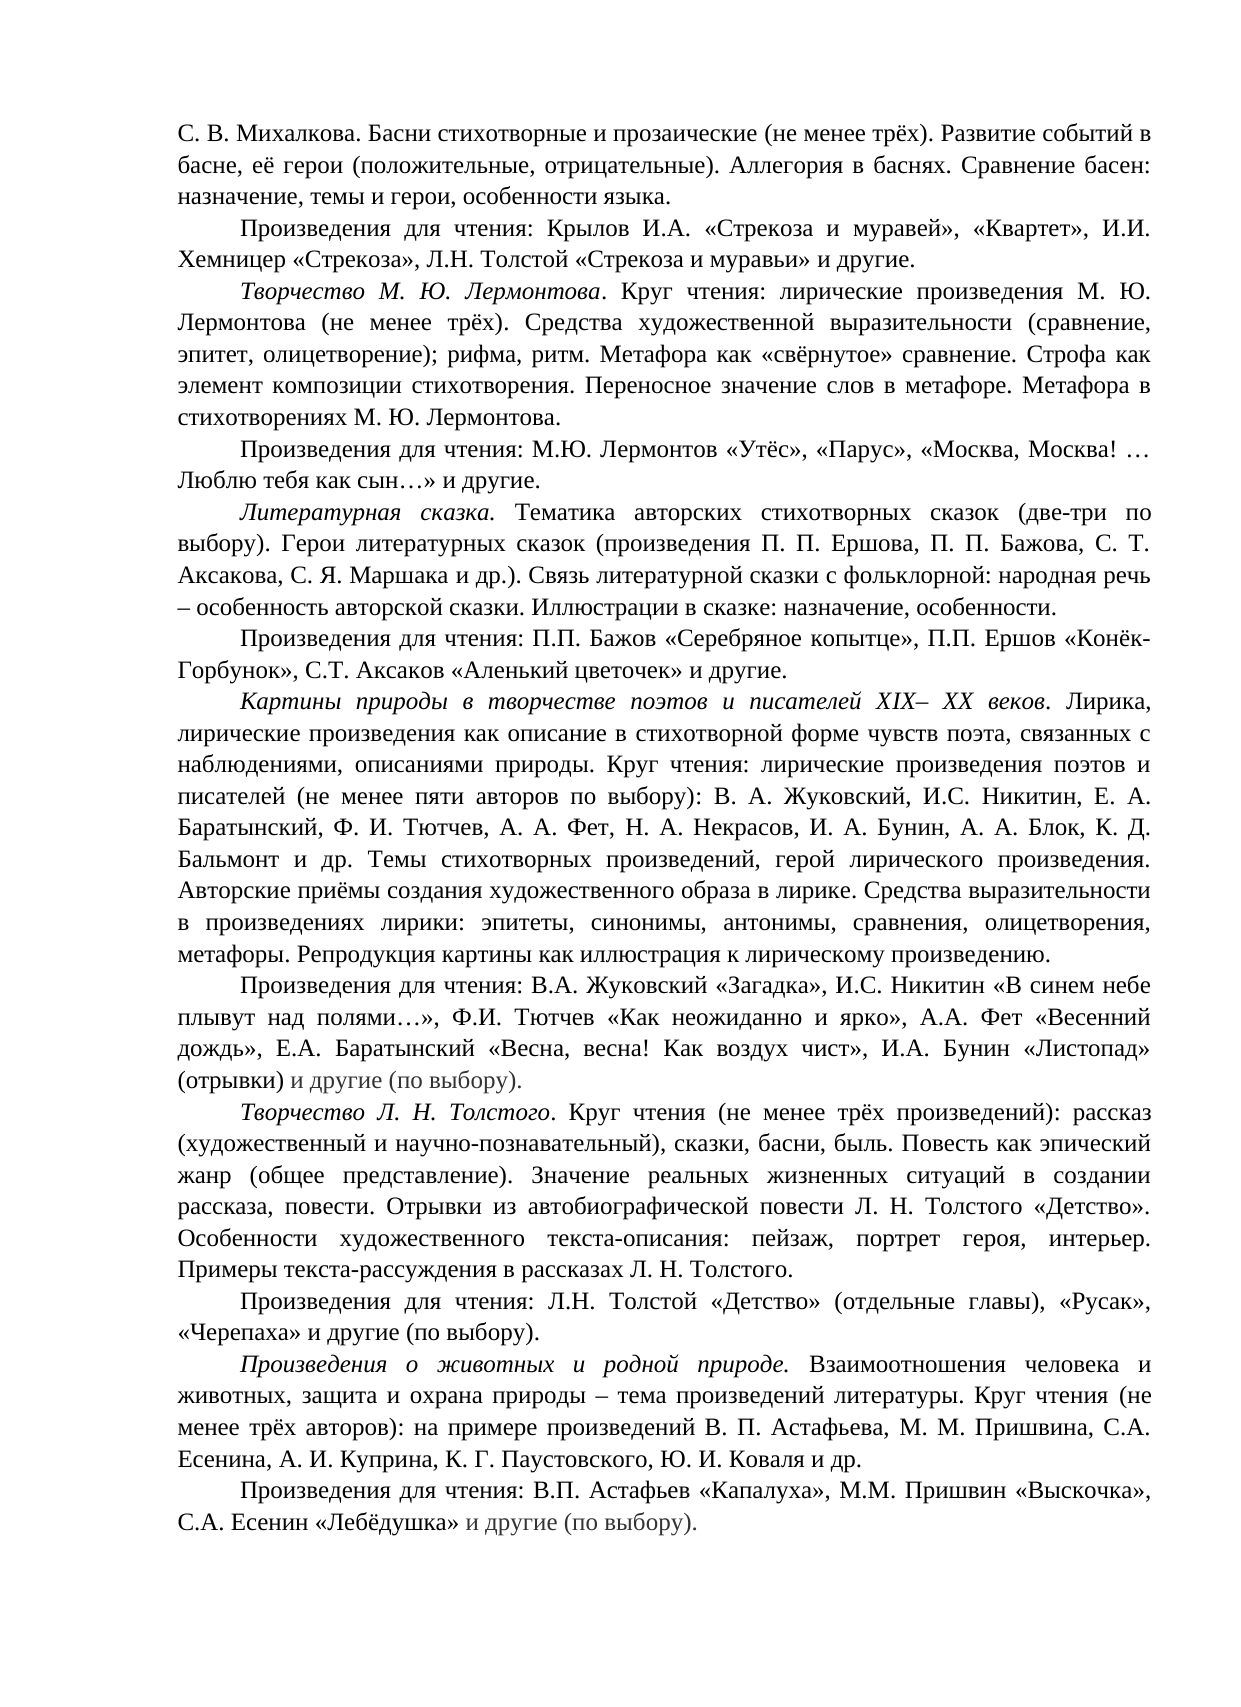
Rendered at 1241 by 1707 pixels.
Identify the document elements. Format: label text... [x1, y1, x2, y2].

text Произведения для чтения: Л.Н. Толстой «Детство» (отдельные главы), «Русак», «Черепаха» ‌и другие (по выбору)‌. [177, 1286, 1152, 1346]
text Творчество Л. Н. Толстого. Круг чтения ‌(не менее трёх произведений)‌: рассказ (художественный и научно-познавательный), сказки, басни, быль. Повесть как эпический жанр (общее представление). Значение реальных жизненных ситуаций в создании рассказа, повести. Отрывки из автобиографической повести Л. Н. Толстого «Детство». Особенности художественного текста-описания: пейзаж, портрет героя, интерьер. Примеры текста-рассуждения в рассказах Л. Н. Толстого. [177, 1097, 1152, 1283]
text Произведения для чтения: В.П. Астафьев «Капалуха», М.М. Пришвин «Выскочка», С.А. Есенин «Лебёдушка» ​‌и другие (по выбору).‌ [177, 1475, 1152, 1536]
text Произведения для чтения: П.П. Бажов «Серебряное копытце», П.П. Ершов «Конёк-Горбунок», С.Т. Аксаков «Аленький цветочек» ‌и другие‌. [177, 623, 1152, 683]
text Творчество М. Ю. Лермонтова. Круг чтения: лирические произведения М. Ю. Лермонтова ‌(не менее трёх)‌. Средства художественной выразительности (сравнение, эпитет, олицетворение); рифма, ритм. Метафора как «свёрнутое» сравнение. Строфа как элемент композиции стихотворения. Переносное значение слов в метафоре. Метафора в стихотворениях М. Ю. Лермонтова. [177, 276, 1152, 431]
text Произведения для чтения: В.А. Жуковский «Загадка», И.С. Никитин «В синем небе плывут над полями…», Ф.И. Тютчев «Как неожиданно и ярко», А.А. Фет «Весенний дождь», Е.А. Баратынский «Весна, весна! Как воздух чист», И.А. Бунин «Листопад» (отрывки) ​‌и другие (по выбору).‌ [177, 970, 1152, 1094]
text Произведения для чтения: М.Ю. Лермонтов «Утёс», «Парус», «Москва, Москва! …Люблю тебя как сын…» ‌и другие‌. [177, 434, 1152, 494]
text Произведения для чтения: Крылов И.А. «Стрекоза и муравей», «Квартет», И.И. Хемницер «Стрекоза», Л.Н. Толстой «Стрекоза и муравьи» ‌и другие‌. [177, 213, 1152, 273]
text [177, 118, 1152, 210]
text Произведения о животных и родной природе. Взаимоотношения человека и животных, защита и охрана природы – тема произведений литературы. Круг чтения ‌(не менее трёх авторов)‌: на примере произведений В. П. Астафьева, М. М. Пришвина, С.А. Есенина, ‌А. И. Куприна, К. Г. Паустовского, Ю. И. Коваля и др.‌ [177, 1349, 1152, 1472]
text Литературная сказка. Тематика авторских стихотворных сказок ‌(две-три по выбору)‌. Герои литературных сказок (произведения П. П. Ершова, П. П. Бажова, С. Т. Аксакова, С. Я. Маршака ‌и др.‌). Связь литературной сказки с фольклорной: народная речь – особенность авторской сказки. Иллюстрации в сказке: назначение, особенности. [177, 497, 1152, 620]
text Картины природы в творчестве поэтов и писателей ХIХ– ХХ веков. Лирика, лирические произведения как описание в стихотворной форме чувств поэта, связанных с наблюдениями, описаниями природы. Круг чтения: лирические произведения поэтов и писателей ‌(не менее пяти авторов по выбору)‌: В. А. Жуковский, И.С. Никитин, Е. А. Баратынский, Ф. И. Тютчев, А. А. Фет, ‌Н. А. Некрасов, И. А. Бунин, А. А. Блок, К. Д. Бальмонт и др.‌ Темы стихотворных произведений, герой лирического произведения. Авторские приёмы создания художественного образа в лирике. Средства выразительности в произведениях лирики: эпитеты, синонимы, антонимы, сравнения, олицетворения, метафоры. Репродукция картины как иллюстрация к лирическому произведению. [177, 686, 1152, 967]
